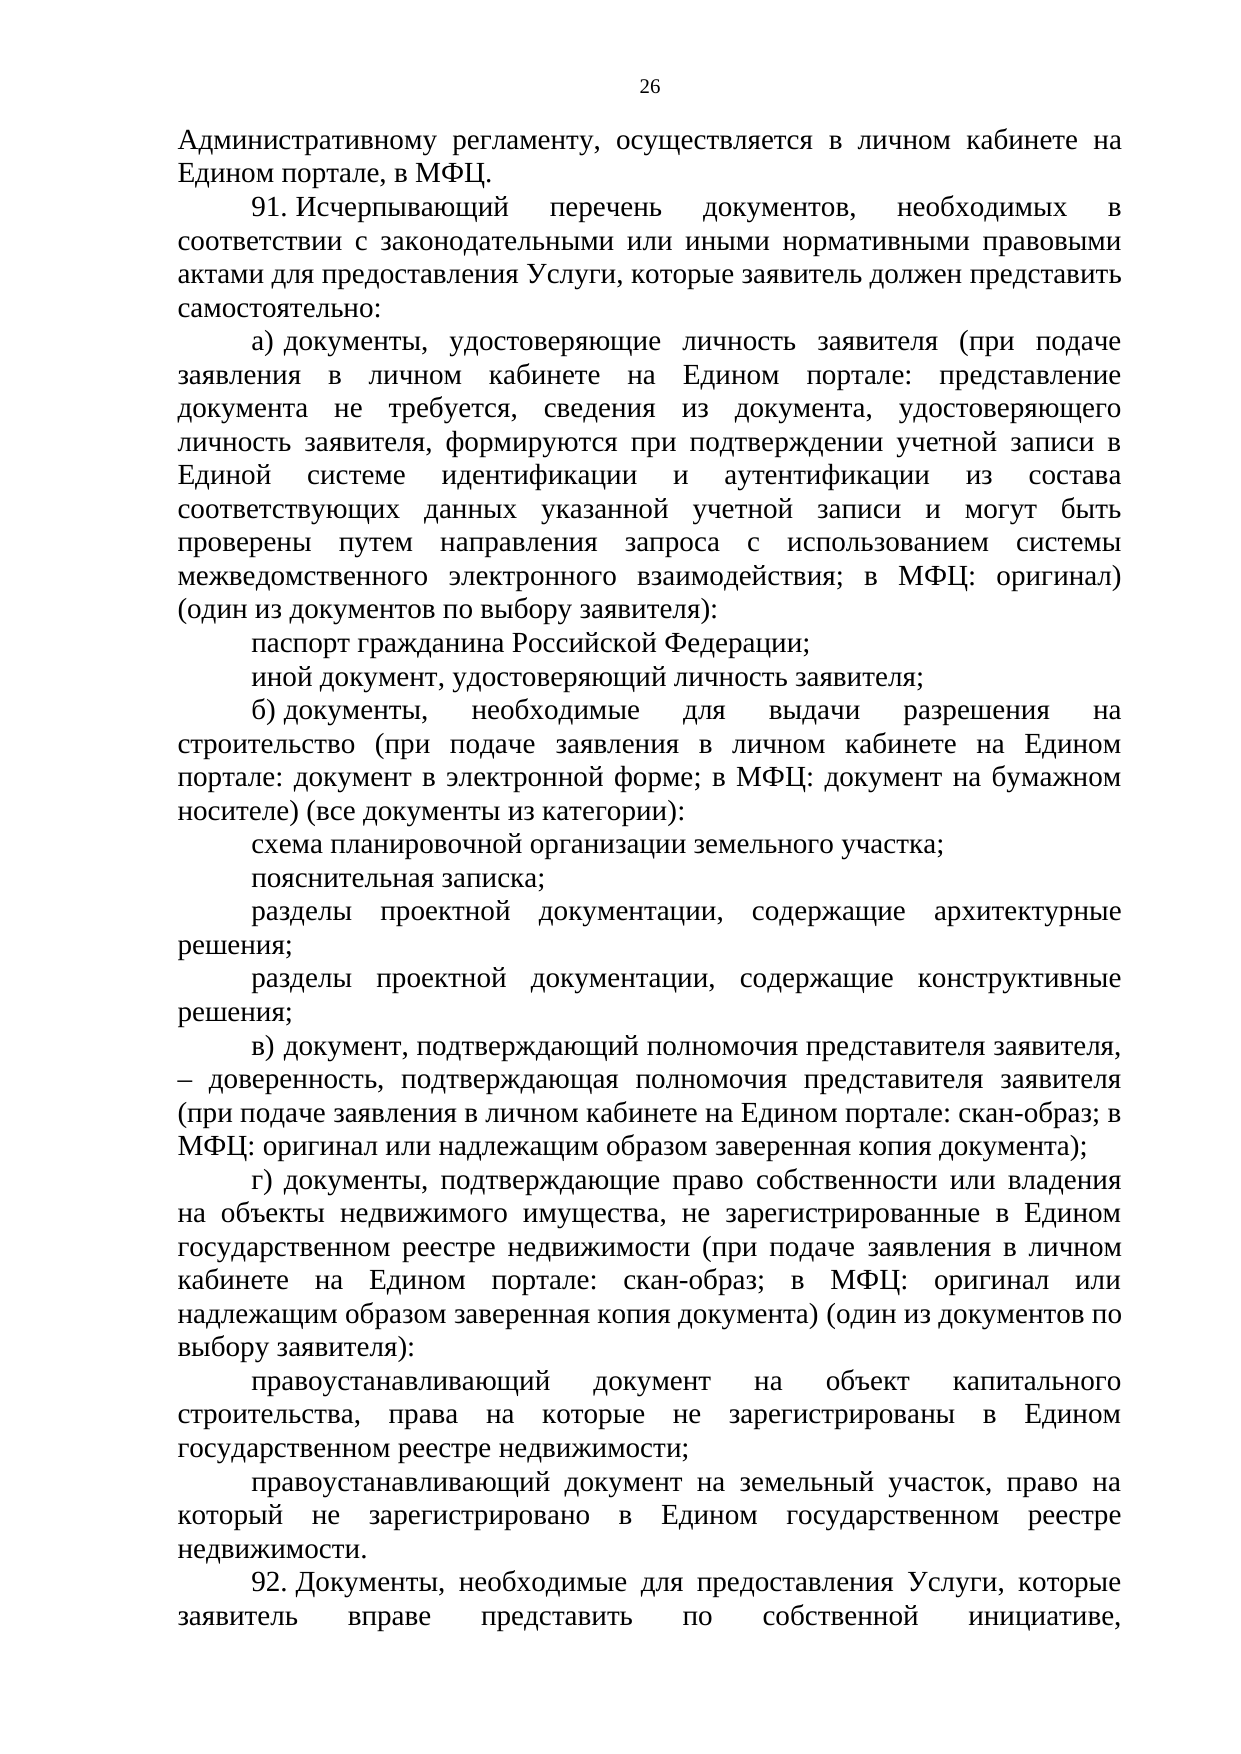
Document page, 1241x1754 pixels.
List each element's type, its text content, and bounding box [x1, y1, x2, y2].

list документы, удостоверяющие личность заявителя (при подаче заявления в личном кабинете на Едином портале: представление документа не требуется, сведения из документа, удостоверяющего личность заявителя, формируются при подтверждении учетной записи в Единой системе идентификации и аутентификации из состава соответствующих данных указанной учетной записи и могут быть проверены путем направления запроса с использованием системы межведомственного электронного взаимодействия; в МФЦ: оригинал) (один из документов по выбору заявителя): [177, 323, 1122, 625]
list документ, подтверждающий полномочия представителя заявителя, – доверенность, подтверждающая полномочия представителя заявителя (при подаче заявления в личном кабинете на Едином портале: скан-образ; в МФЦ: оригинал или надлежащим образом заверенная копия документа); [177, 1028, 1122, 1162]
text пояснительная записка; [177, 860, 1122, 893]
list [177, 1564, 1122, 1631]
text иной документ, удостоверяющий личность заявителя; [177, 659, 1122, 692]
text паспорт гражданина Российской Федерации; [177, 625, 1122, 659]
list Исчерпывающий перечень документов, необходимых в соответствии с законодательными или иными нормативными правовыми актами для предоставления Услуги, которые заявитель должен представить самостоятельно: [177, 189, 1122, 323]
text рaзделы проектной документации, содержащие архитектурные решения; [177, 893, 1122, 961]
text правоустанавливающий документ на объект капитального строительства, права на которые не зарегистрированы в Едином государственном реестре недвижимости; [177, 1363, 1122, 1464]
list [177, 122, 1122, 189]
list документы, подтверждающие право собственности или владения на объекты недвижимого имущества, не зарегистрированные в Едином государственном реестре недвижимости (при подаче заявления в личном кабинете на Едином портале: скан-образ; в МФЦ: оригинал или надлежащим образом заверенная копия документа) (один из документов по выбору заявителя): [177, 1162, 1122, 1363]
list документы, необходимые для выдачи разрешения на строительство (при подаче заявления в личном кабинете на Едином портале: документ в электронной форме; в МФЦ: документ на бумажном носителе) (все документы из категории): [177, 692, 1122, 826]
text правоустанавливающий документ на земельный участок, право на который не зарегистрировано в Едином государственном реестре недвижимости. [177, 1464, 1122, 1564]
text схема планировочной организации земельного участка; [177, 826, 1122, 860]
text рaзделы проектной документации, содержащие конструктивные решения; [177, 961, 1122, 1028]
